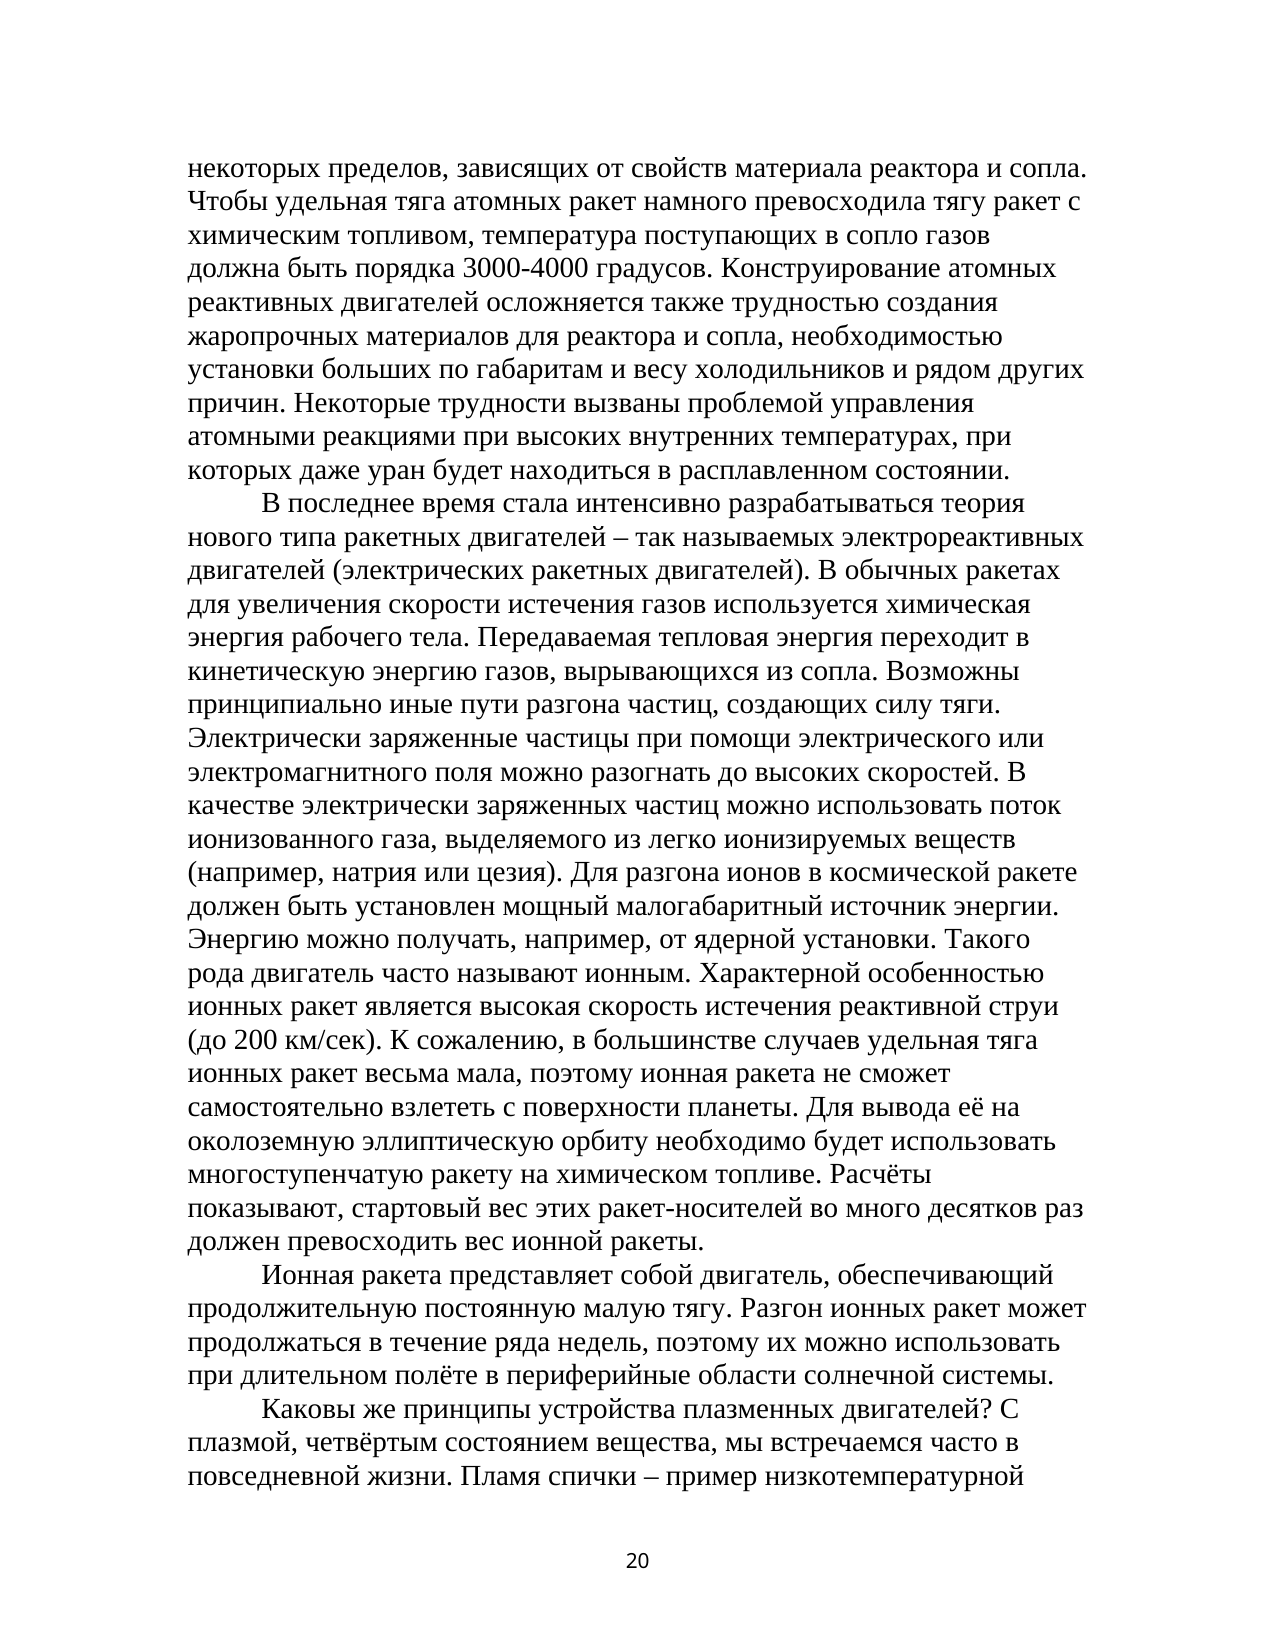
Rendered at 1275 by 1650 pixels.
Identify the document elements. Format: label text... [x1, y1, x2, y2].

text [187, 150, 1088, 485]
text Ионная ракета представляет собой двигатель, обеспечивающий продолжительную постоянную малую тягу. Разгон ионных ракет может продолжаться в течение ряда недель, поэтому их можно использовать при длительном полёте в периферийные области солнечной системы. [187, 1257, 1088, 1391]
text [187, 1391, 1088, 1492]
text В последнее время стала интенсивно разрабатываться теория нового типа ракетных двигателей – так называемых электрореактивных двигателей (электрических ракетных двигателей). В обычных ракетах для увеличения скорости истечения газов используется химическая энергия рабочего тела. Передаваемая тепловая энергия переходит в кинетическую энергию газов, вырывающихся из сопла. Возможны принципиально иные пути разгона частиц, создающих силу тяги. Электрически заряженные частицы при помощи электрического или электромагнитного поля можно разогнать до высоких скоростей. В качестве электрически заряженных частиц можно использовать поток ионизованного газа, выделяемого из легко ионизируемых веществ (например, натрия или цезия). Для разгона ионов в космической ракете должен быть установлен мощный малогабаритный источник энергии. Энергию можно получать, например, от ядерной установки. Такого рода двигатель часто называют ионным. Характерной особенностью ионных ракет является высокая скорость истечения реактивной струи (до 200 км/сек). К сожалению, в большинстве случаев удельная тяга ионных ракет весьма мала, поэтому ионная ракета не сможет самостоятельно взлететь с поверхности планеты. Для вывода её на околоземную эллиптическую орбиту необходимо будет использовать многоступенчатую ракету на химическом топливе. Расчёты показывают, стартовый вес этих ракет-носителей во много десятков раз должен превосходить вес ионной ракеты. [187, 485, 1088, 1257]
